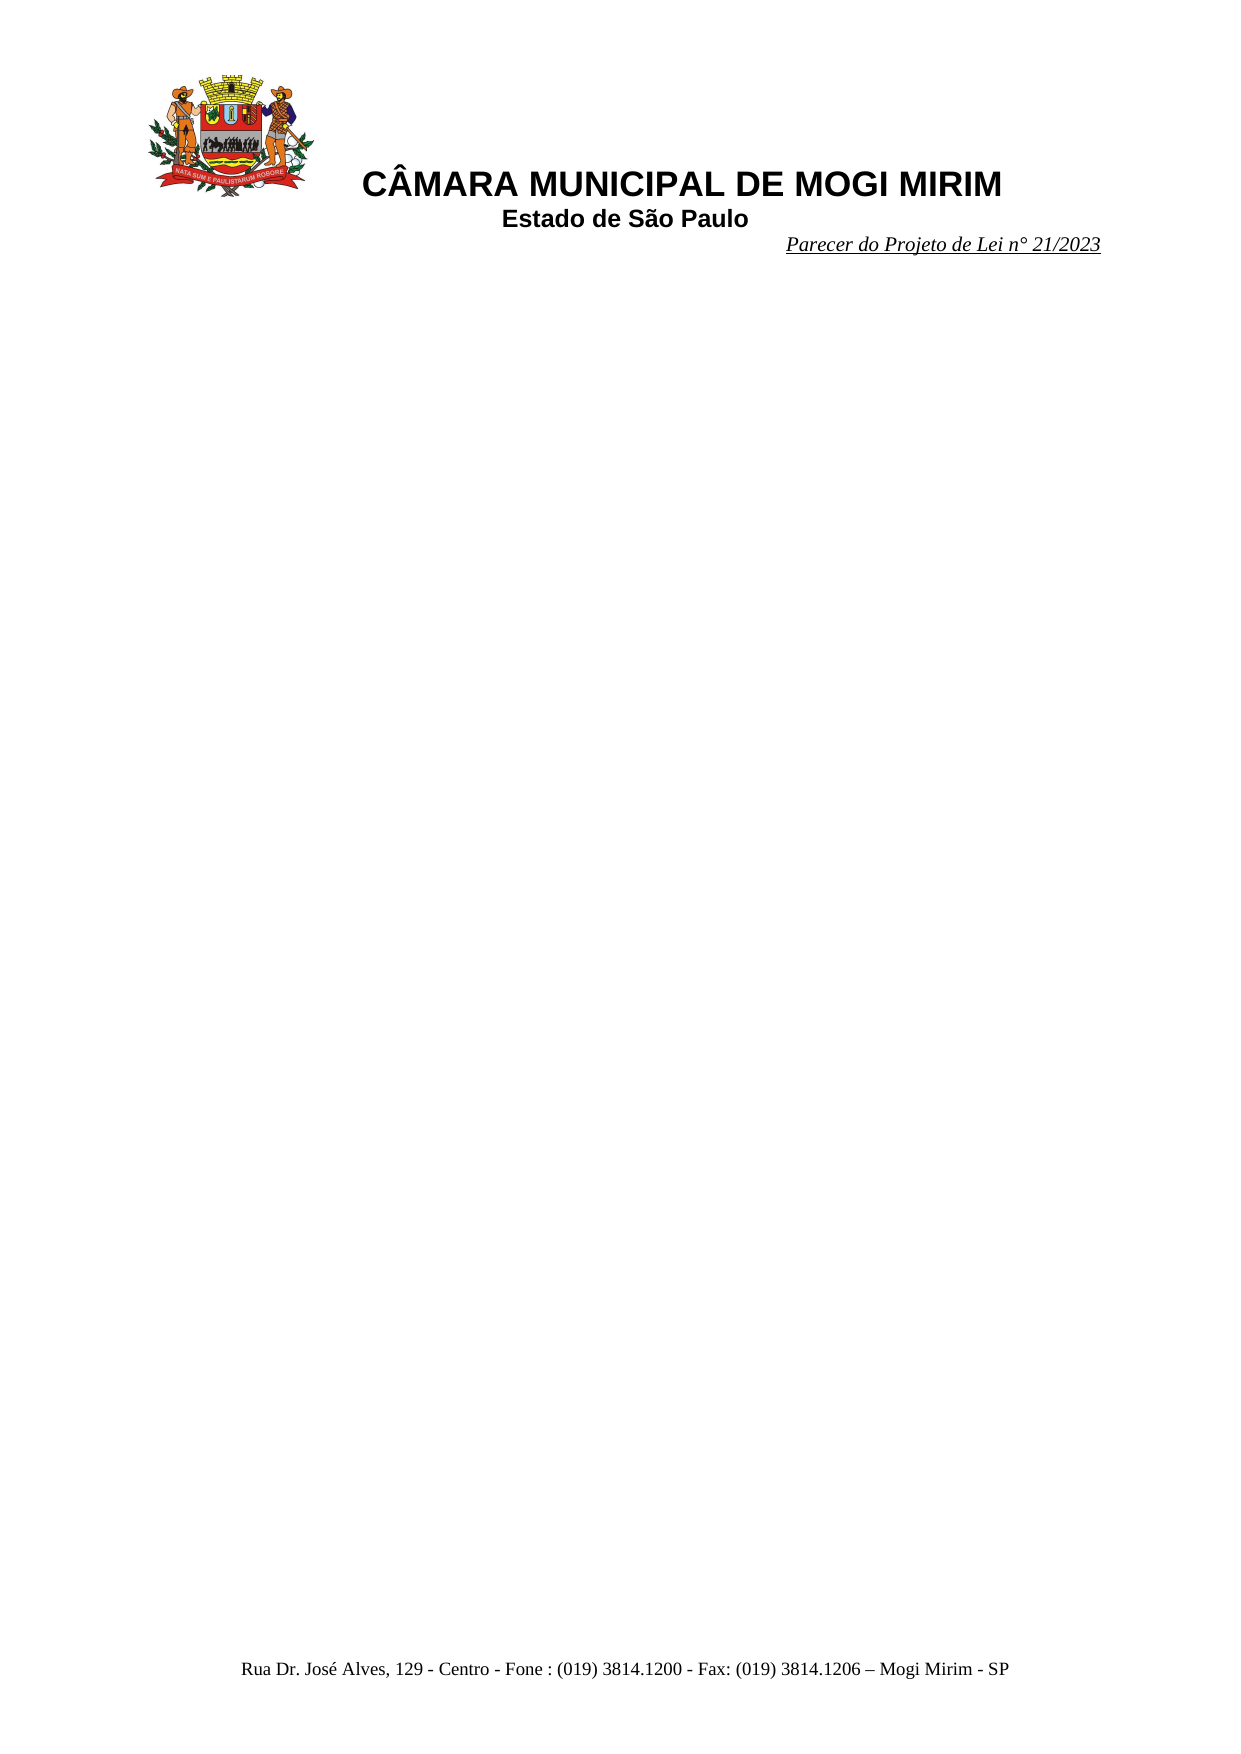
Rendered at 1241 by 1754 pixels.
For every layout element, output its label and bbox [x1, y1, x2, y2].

picture [147, 75, 315, 197]
